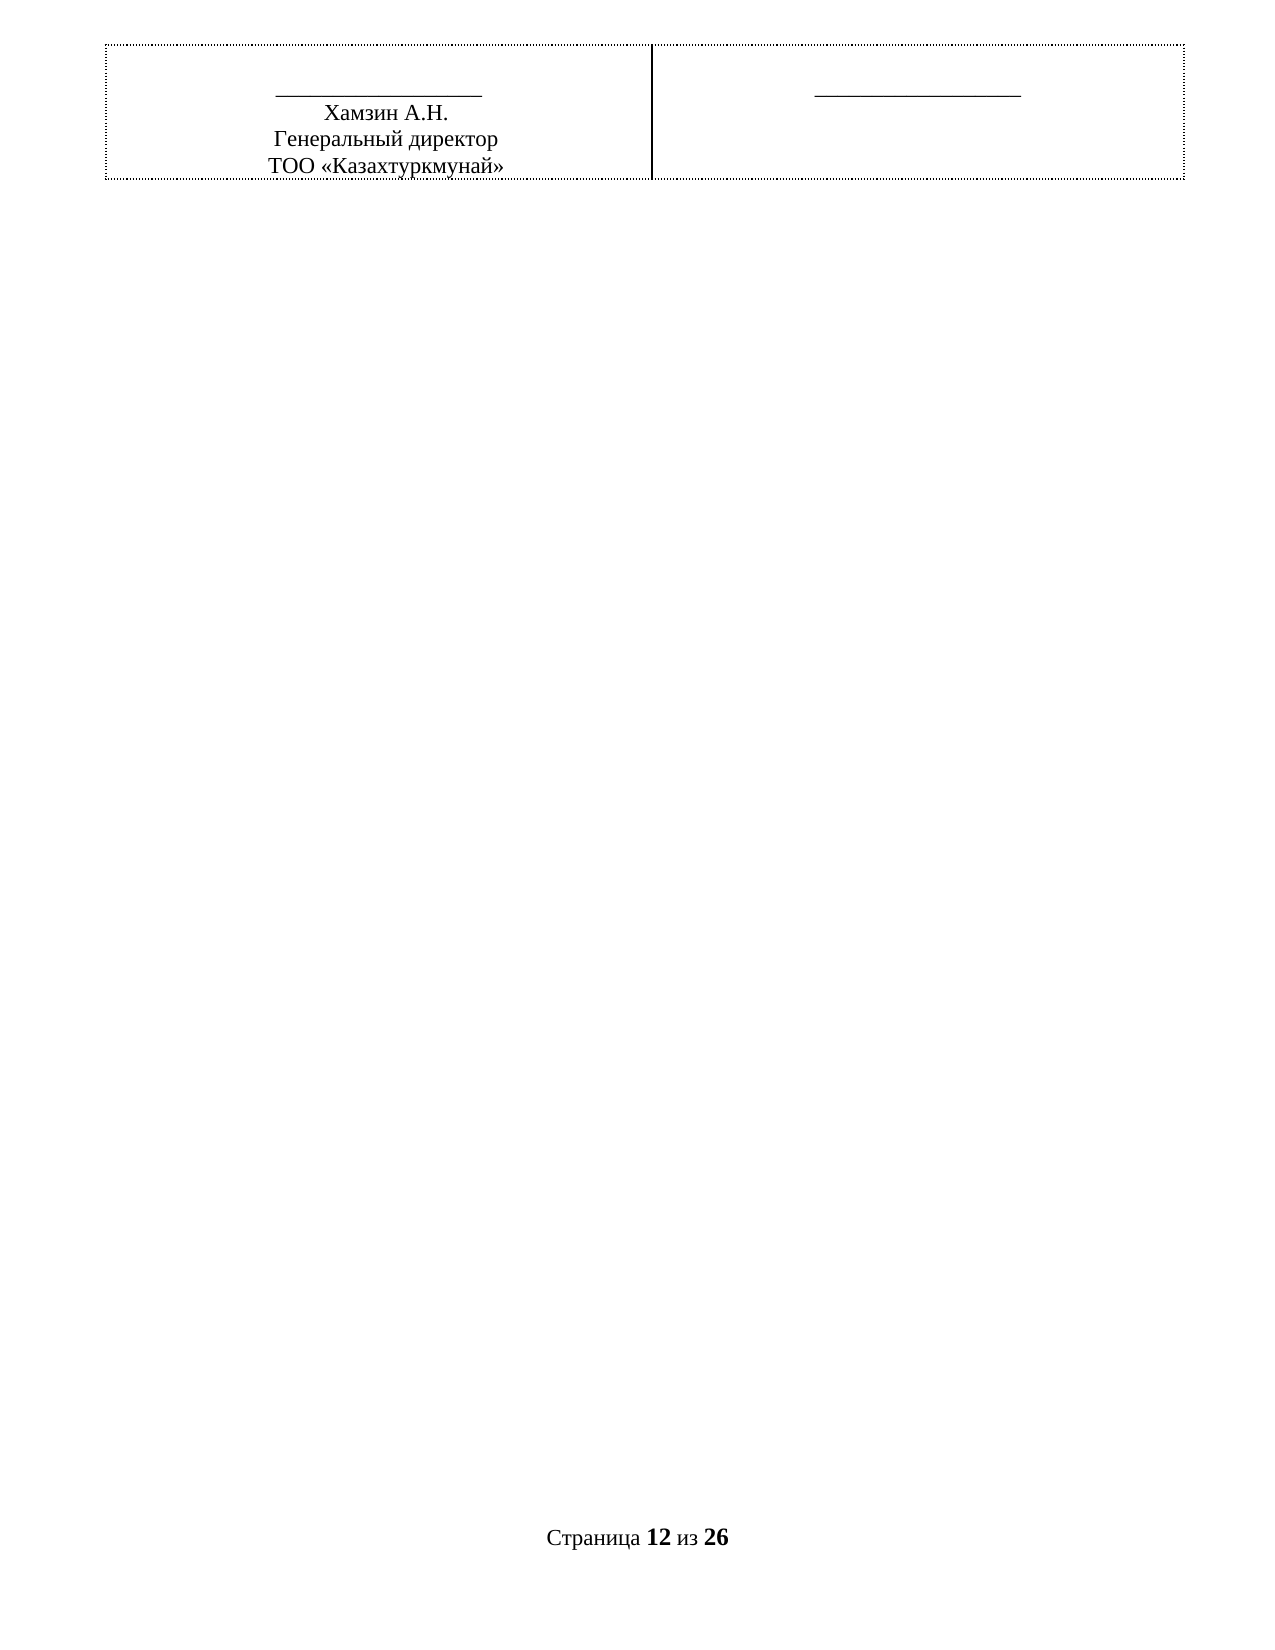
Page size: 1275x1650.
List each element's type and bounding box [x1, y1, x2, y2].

table_header [106, 44, 651, 178]
table_header [653, 44, 1183, 178]
